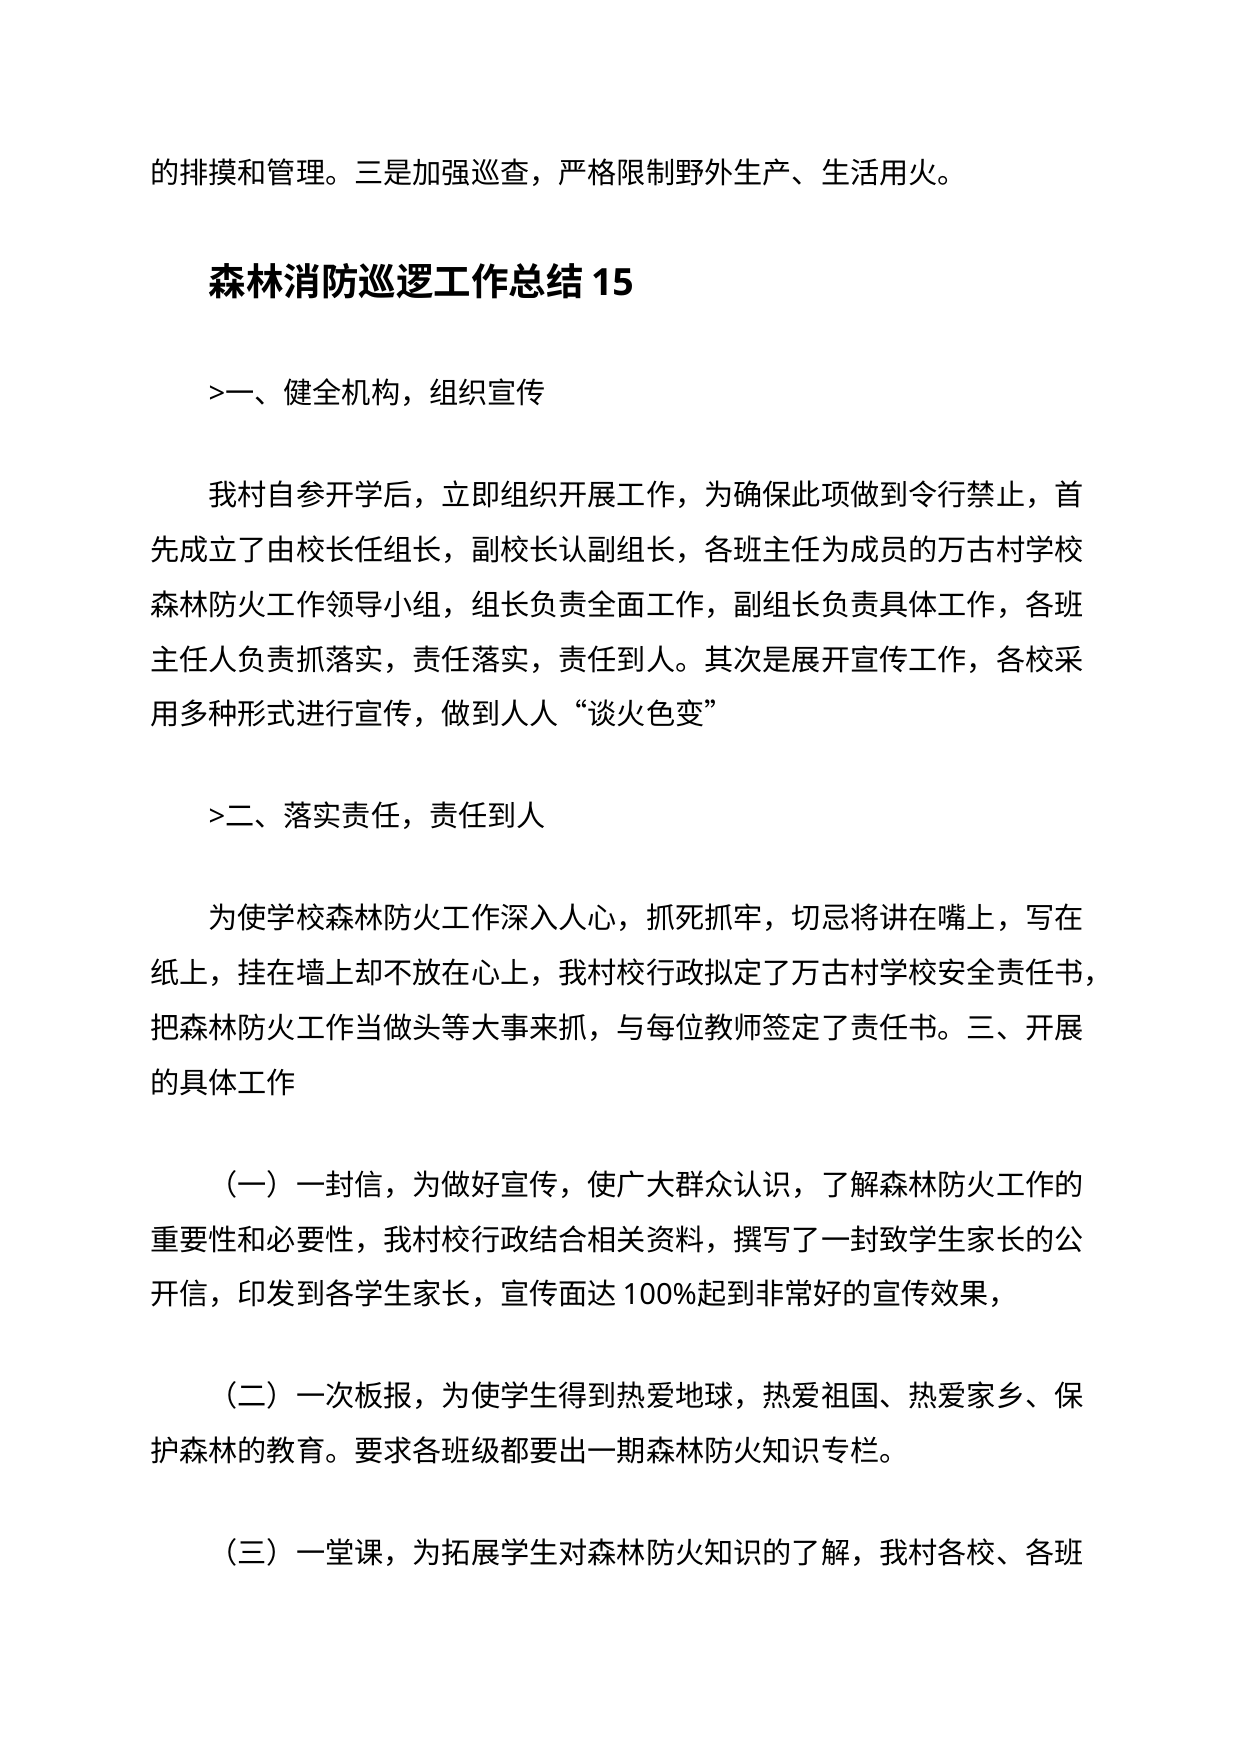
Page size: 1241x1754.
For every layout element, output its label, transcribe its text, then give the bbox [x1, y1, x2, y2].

text 森林消防巡逻工作总结15 [150, 252, 1090, 306]
text 我村自参开学后，立即组织开展工作，为确保此项做到令行禁止，首先成立了由校长任组长，副校长认副组长，各班主任为成员的万古村学校森林防火工作领导小组，组长负责全面工作，副组长负责具体工作，各班主任人负责抓落实，责任落实，责任到人。其次是展开宣传工作，各校采用多种形式进行宣传，做到人人“谈火色变” [150, 471, 1090, 733]
text >一、健全机构，组织宣传 [150, 369, 1090, 412]
text 为使学校森林防火工作深入人心，抓死抓牢，切忌将讲在嘴上，写在纸上，挂在墙上却不放在心上，我村校行政拟定了万古村学校安全责任书，把森林防火工作当做头等大事来抓，与每位教师签定了责任书。三、开展的具体工作 [150, 895, 1090, 1102]
text （二）一次板报，为使学生得到热爱地球，热爱祖国、热爱家乡、保护森林的教育。要求各班级都要出一期森林防火知识专栏。 [150, 1373, 1090, 1470]
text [150, 1529, 1090, 1572]
text >二、落实责任，责任到人 [150, 793, 1090, 835]
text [150, 150, 1090, 192]
text （一）一封信，为做好宣传，使广大群众认识，了解森林防火工作的重要性和必要性，我村校行政结合相关资料，撰写了一封致学生家长的公开信，印发到各学生家长，宣传面达100%起到非常好的宣传效果， [150, 1161, 1090, 1313]
